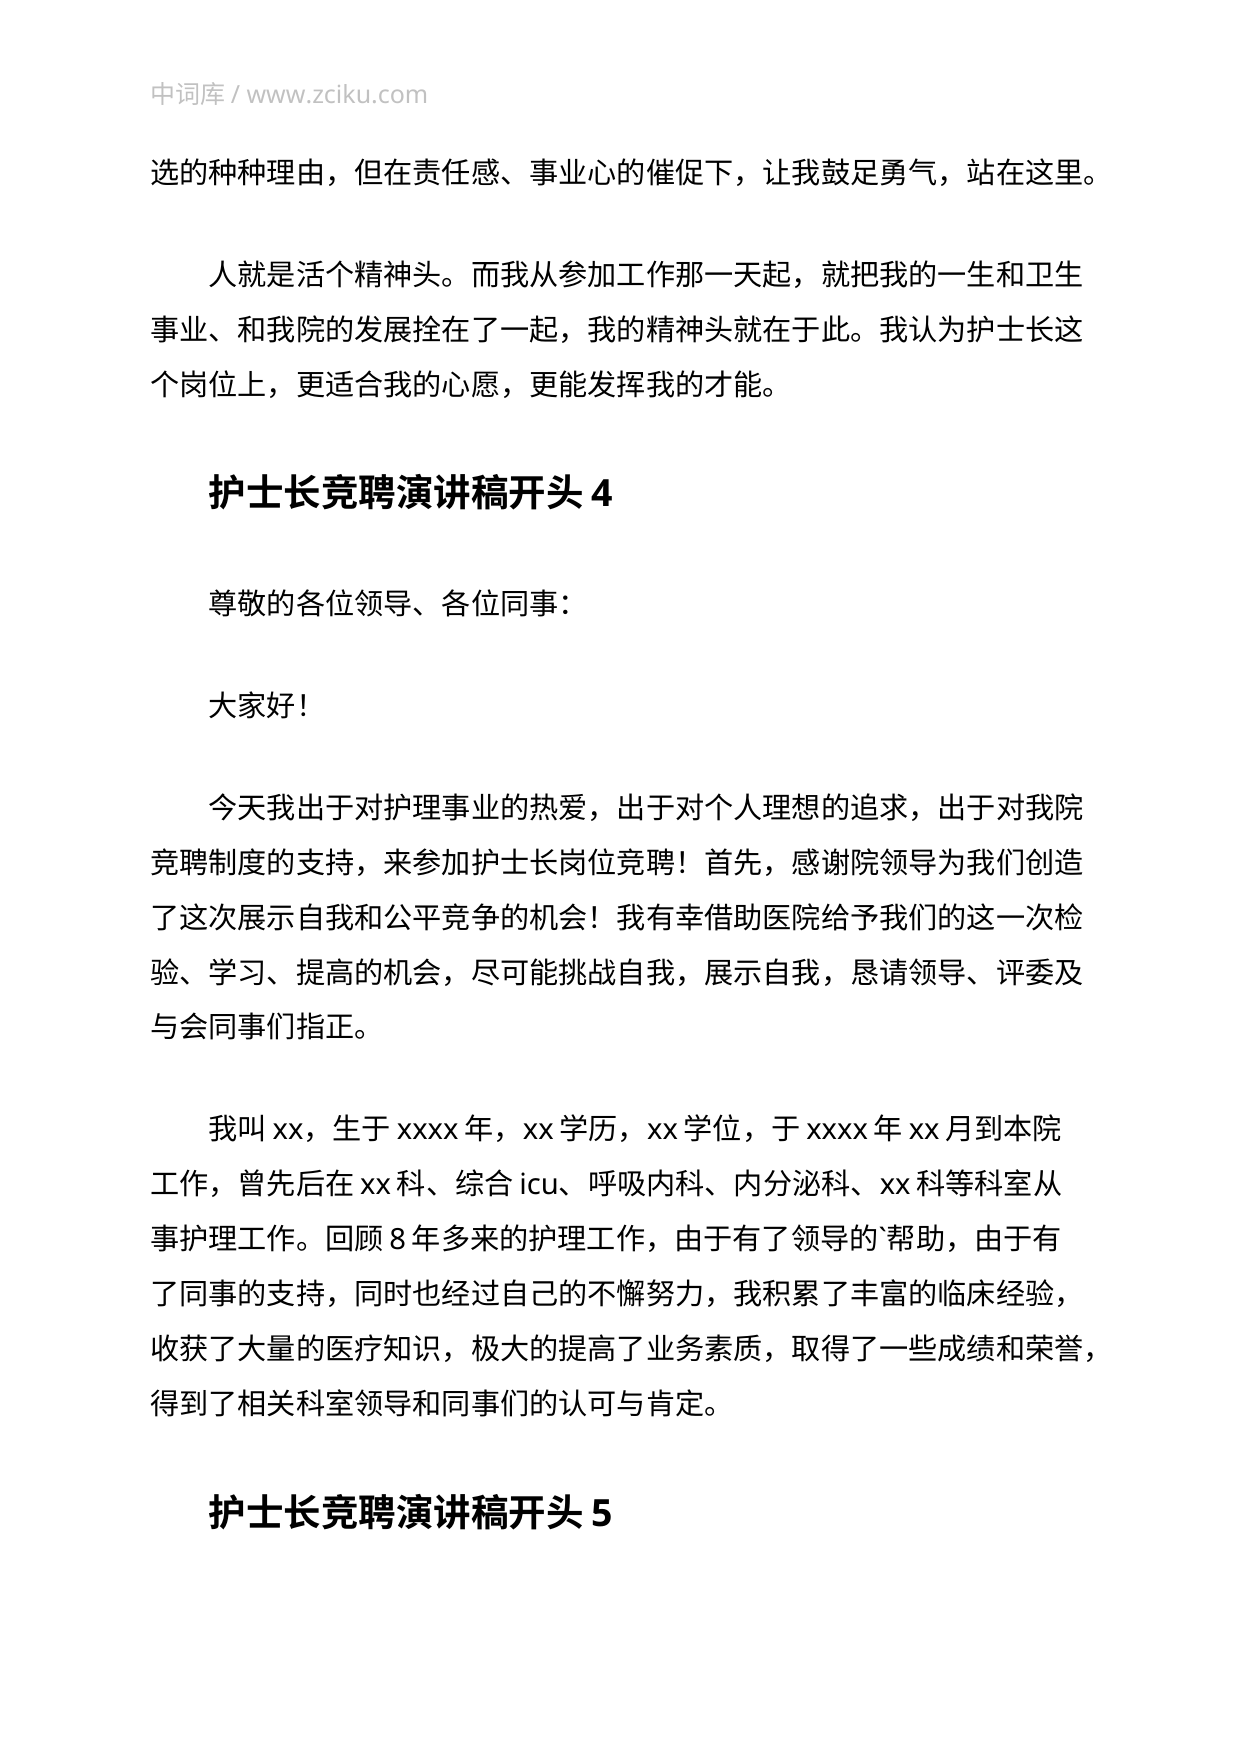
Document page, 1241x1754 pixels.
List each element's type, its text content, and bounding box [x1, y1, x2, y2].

text 尊敬的各位领导、各位同事： [150, 581, 1090, 623]
text 护士长竞聘演讲稿开头4 [150, 463, 1090, 518]
text 大家好！ [150, 683, 1090, 725]
text 护士长竞聘演讲稿开头5 [150, 1482, 1090, 1537]
text 我叫xx，生于xxxx年，xx学历，xx学位，于xxxx年xx月到本院工作，曾先后在xx科、综合icu、呼吸内科、内分泌科、xx科等科室从事护理工作。回顾8年多来的护理工作，由于有了领导的`帮助，由于有了同事的支持，同时也经过自己的不懈努力，我积累了丰富的临床经验，收获了大量的医疗知识，极大的提高了业务素质，取得了一些成绩和荣誉，得到了相关科室领导和同事们的认可与肯定。 [150, 1106, 1090, 1423]
text 今天我出于对护理事业的热爱，出于对个人理想的追求，出于对我院竞聘制度的支持，来参加护士长岗位竞聘！首先，感谢院领导为我们创造了这次展示自我和公平竞争的机会！我有幸借助医院给予我们的这一次检验、学习、提高的机会，尽可能挑战自我，展示自我，恳请领导、评委及与会同事们指正。 [150, 784, 1090, 1046]
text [150, 150, 1090, 192]
text 人就是活个精神头。而我从参加工作那一天起，就把我的一生和卫生事业、和我院的发展拴在了一起，我的精神头就在于此。我认为护士长这个岗位上，更适合我的心愿，更能发挥我的才能。 [150, 252, 1090, 404]
